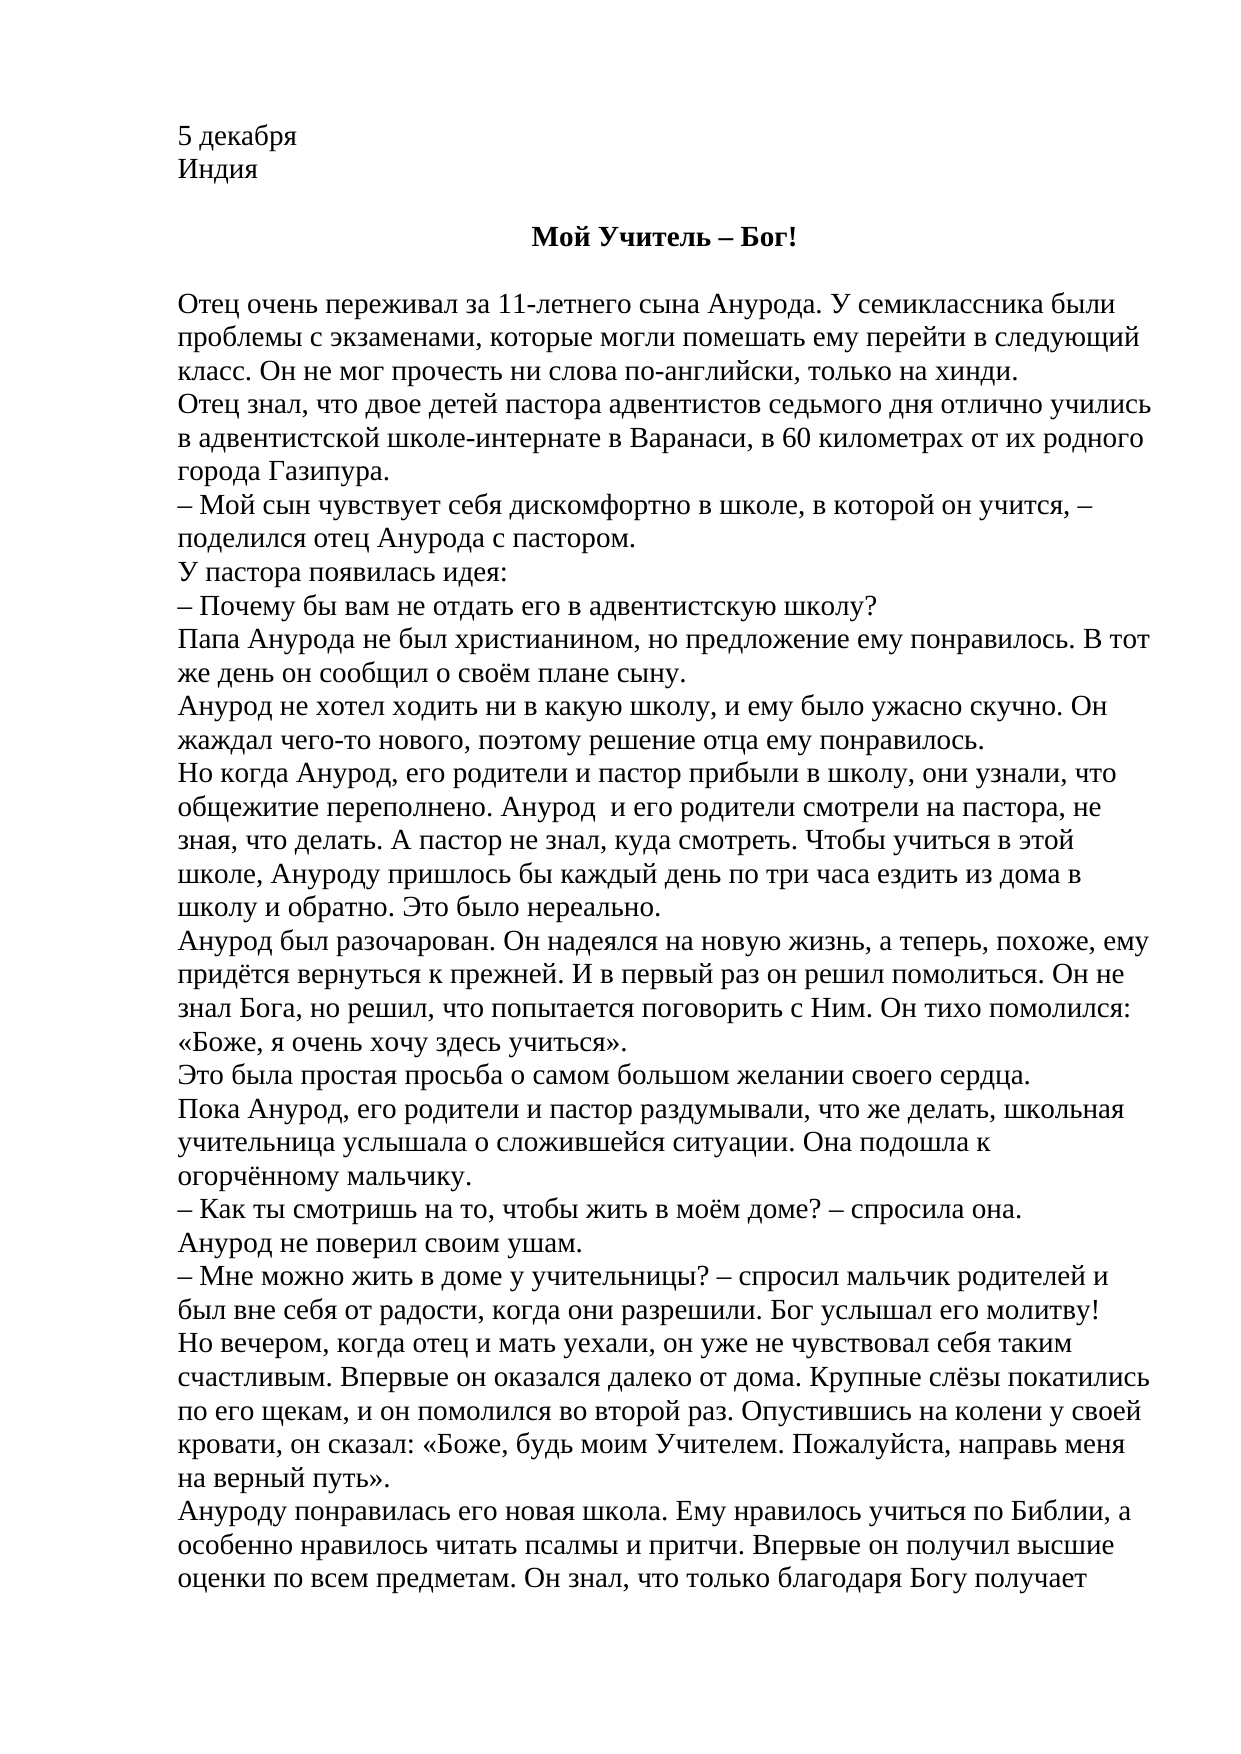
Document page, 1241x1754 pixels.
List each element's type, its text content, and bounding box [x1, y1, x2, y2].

text Но вечером, когда отец и мать уехали, он уже не чувствовал себя таким счастливым. Впервые он оказался далеко от дома. Крупные слёзы покатились по его щекам, и он помолился во второй раз. Опустившись на колени у своей кровати, он сказал: «Боже, будь моим Учителем. Пожалуйста, направь меня на верный путь». [177, 1326, 1152, 1493]
text Папа Анурода не был христианином, но предложение ему понравилось. В тот же день он сообщил о своём плане сыну. [177, 621, 1152, 688]
text Но когда Анурод, его родители и пастор прибыли в школу, они узнали, что общежитие переполнено. Анурод и его родители смотрели на пастора, не зная, что делать. А пастор не знал, куда смотреть. Чтобы учиться в этой школе, Ануроду пришлось бы каждый день по три часа ездить из дома в школу и обратно. Это было нереально. [177, 755, 1152, 923]
text 5 декабря [177, 118, 1152, 152]
text Анурод не хотел ходить ни в какую школу, и ему было ужасно скучно. Он жаждал чего-то нового, поэтому решение отца ему понравилось. [177, 688, 1152, 755]
text был вне себя от радости, когда они разрешили. Бог услышал его молитву! [177, 1292, 1152, 1326]
text Это была простая просьба о самом большом желании своего сердца. [177, 1057, 1152, 1091]
text Пока Анурод, его родители и пастор раздумывали, что же делать, школьная учительница услышала о сложившейся ситуации. Она подошла к огорчённому мальчику. [177, 1091, 1152, 1191]
text – Мой сын чувствует себя дискомфортно в школе, в которой он учится, – поделился отец Анурода с пастором. [177, 487, 1152, 554]
text Отец знал, что двое детей пастора адвентистов седьмого дня отлично учились в адвентистской школе-интернате в Варанаси, в 60 километрах от их родного города Газипура. [177, 386, 1152, 487]
text У пастора появилась идея: [177, 554, 1152, 588]
text – Как ты смотришь на то, чтобы жить в моём доме? – спросила она. [177, 1191, 1152, 1225]
text Отец очень переживал за 11-летнего сына Анурода. У семиклассника были проблемы с экзаменами, которые могли помешать ему перейти в следующий класс. Он не мог прочесть ни слова по-английски, только на хинди. [177, 286, 1152, 386]
text Мой Учитель – Бог! [177, 219, 1152, 252]
text Анурод не поверил своим ушам. [177, 1225, 1152, 1258]
text – Почему бы вам не отдать его в адвентистскую школу? [177, 588, 1152, 621]
text – Мне можно жить в доме у учительницы? – спросил мальчик родителей и [177, 1258, 1152, 1292]
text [177, 1493, 1152, 1594]
text Индия [177, 152, 1152, 185]
text Анурод был разочарован. Он надеялся на новую жизнь, а теперь, похоже, ему придётся вернуться к прежней. И в первый раз он решил помолиться. Он не знал Бога, но решил, что попытается поговорить с Ним. Он тихо помолился: «Боже, я очень хочу здесь учиться». [177, 923, 1152, 1057]
